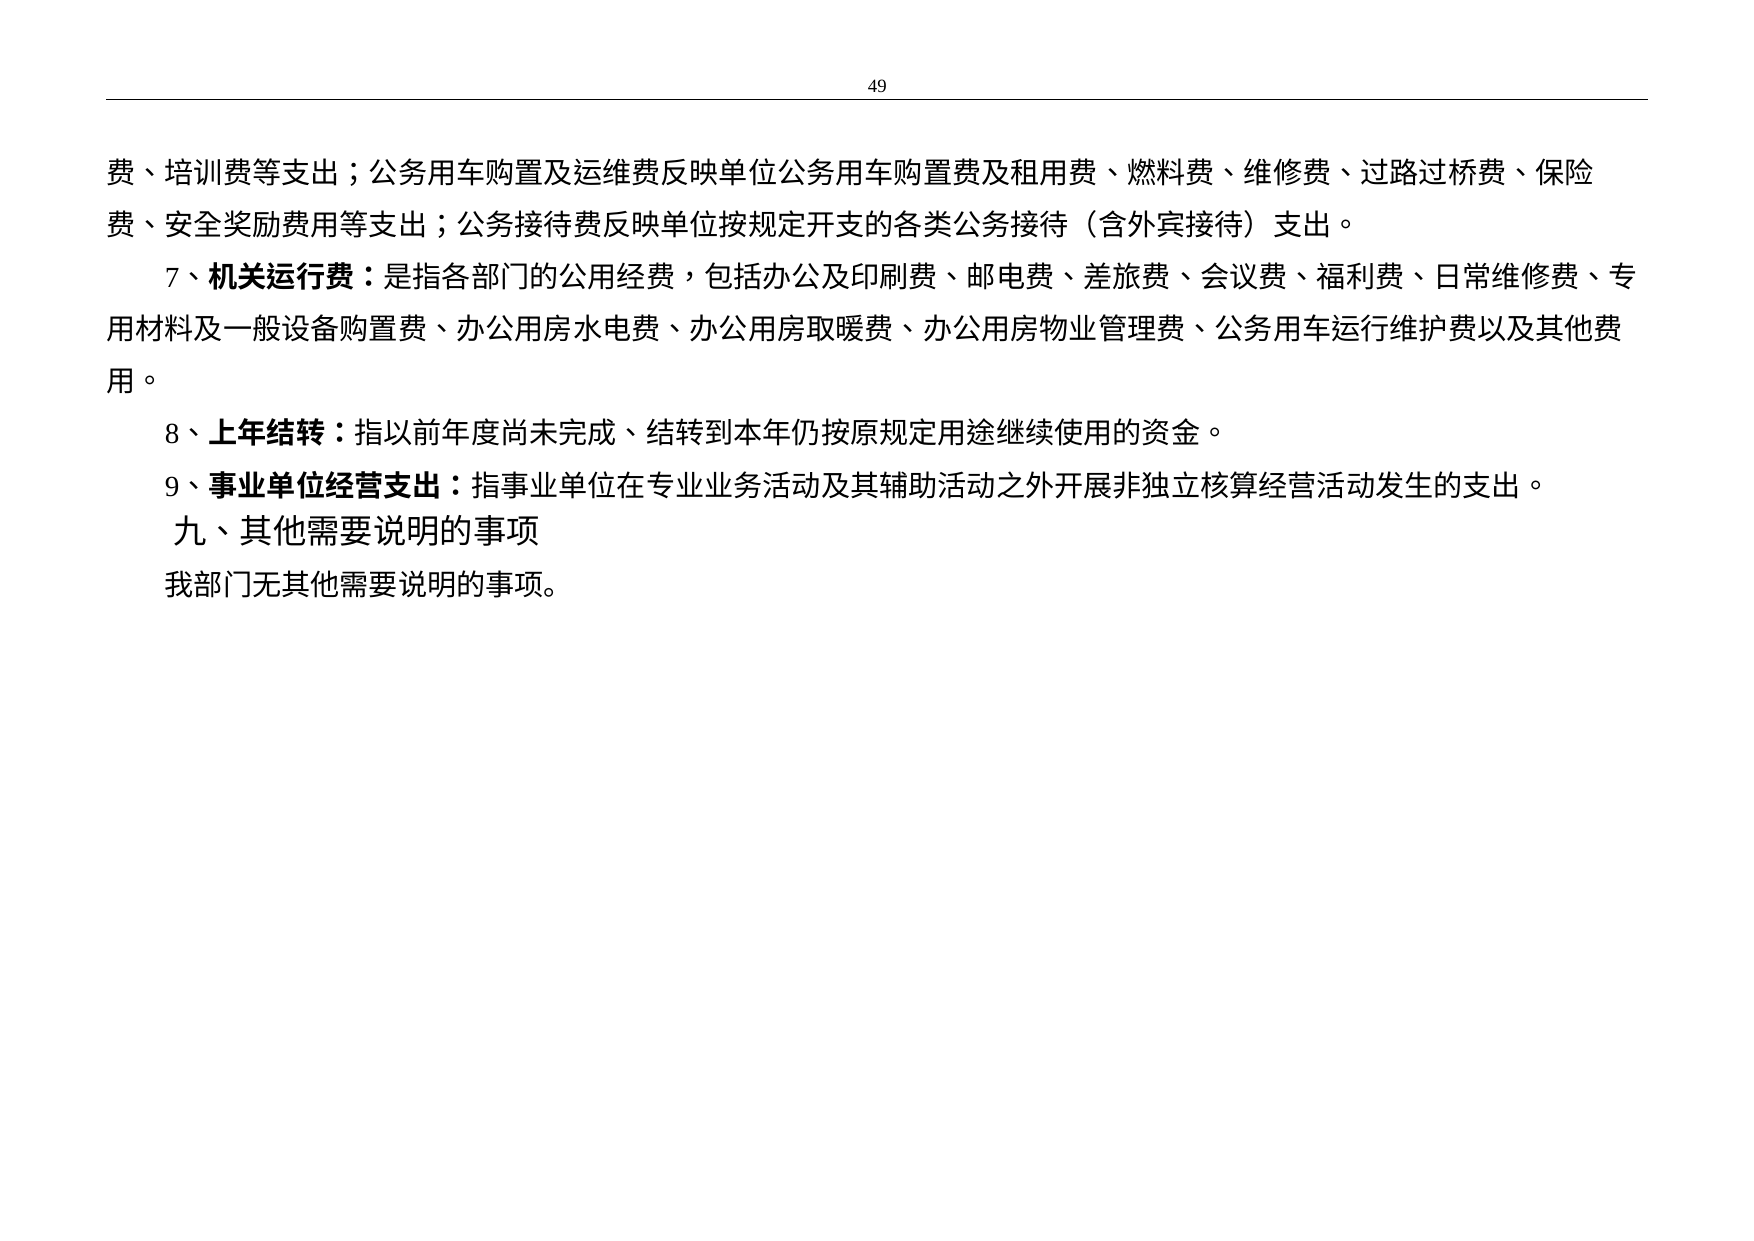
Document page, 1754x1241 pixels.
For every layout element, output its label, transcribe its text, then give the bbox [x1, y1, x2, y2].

text 我部门无其他需要说明的事项。 [106, 554, 1648, 606]
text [106, 142, 1648, 246]
text 9、事业单位经营支出：指事业单位在专业业务活动及其辅助活动之外开展非独立核算经营活动发生的支出。 [106, 454, 1648, 506]
text 7、机关运行费：是指各部门的公用经费，包括办公及印刷费、邮电费、差旅费、会议费、福利费、日常维修费、专用材料及一般设备购置费、办公用房水电费、办公用房取暖费、办公用房物业管理费、公务用车运行维护费以及其他费用。 [106, 246, 1648, 402]
text 九、其他需要说明的事项 [106, 507, 1648, 553]
text 8、上年结转：指以前年度尚未完成、结转到本年仍按原规定用途继续使用的资金。 [106, 402, 1648, 454]
